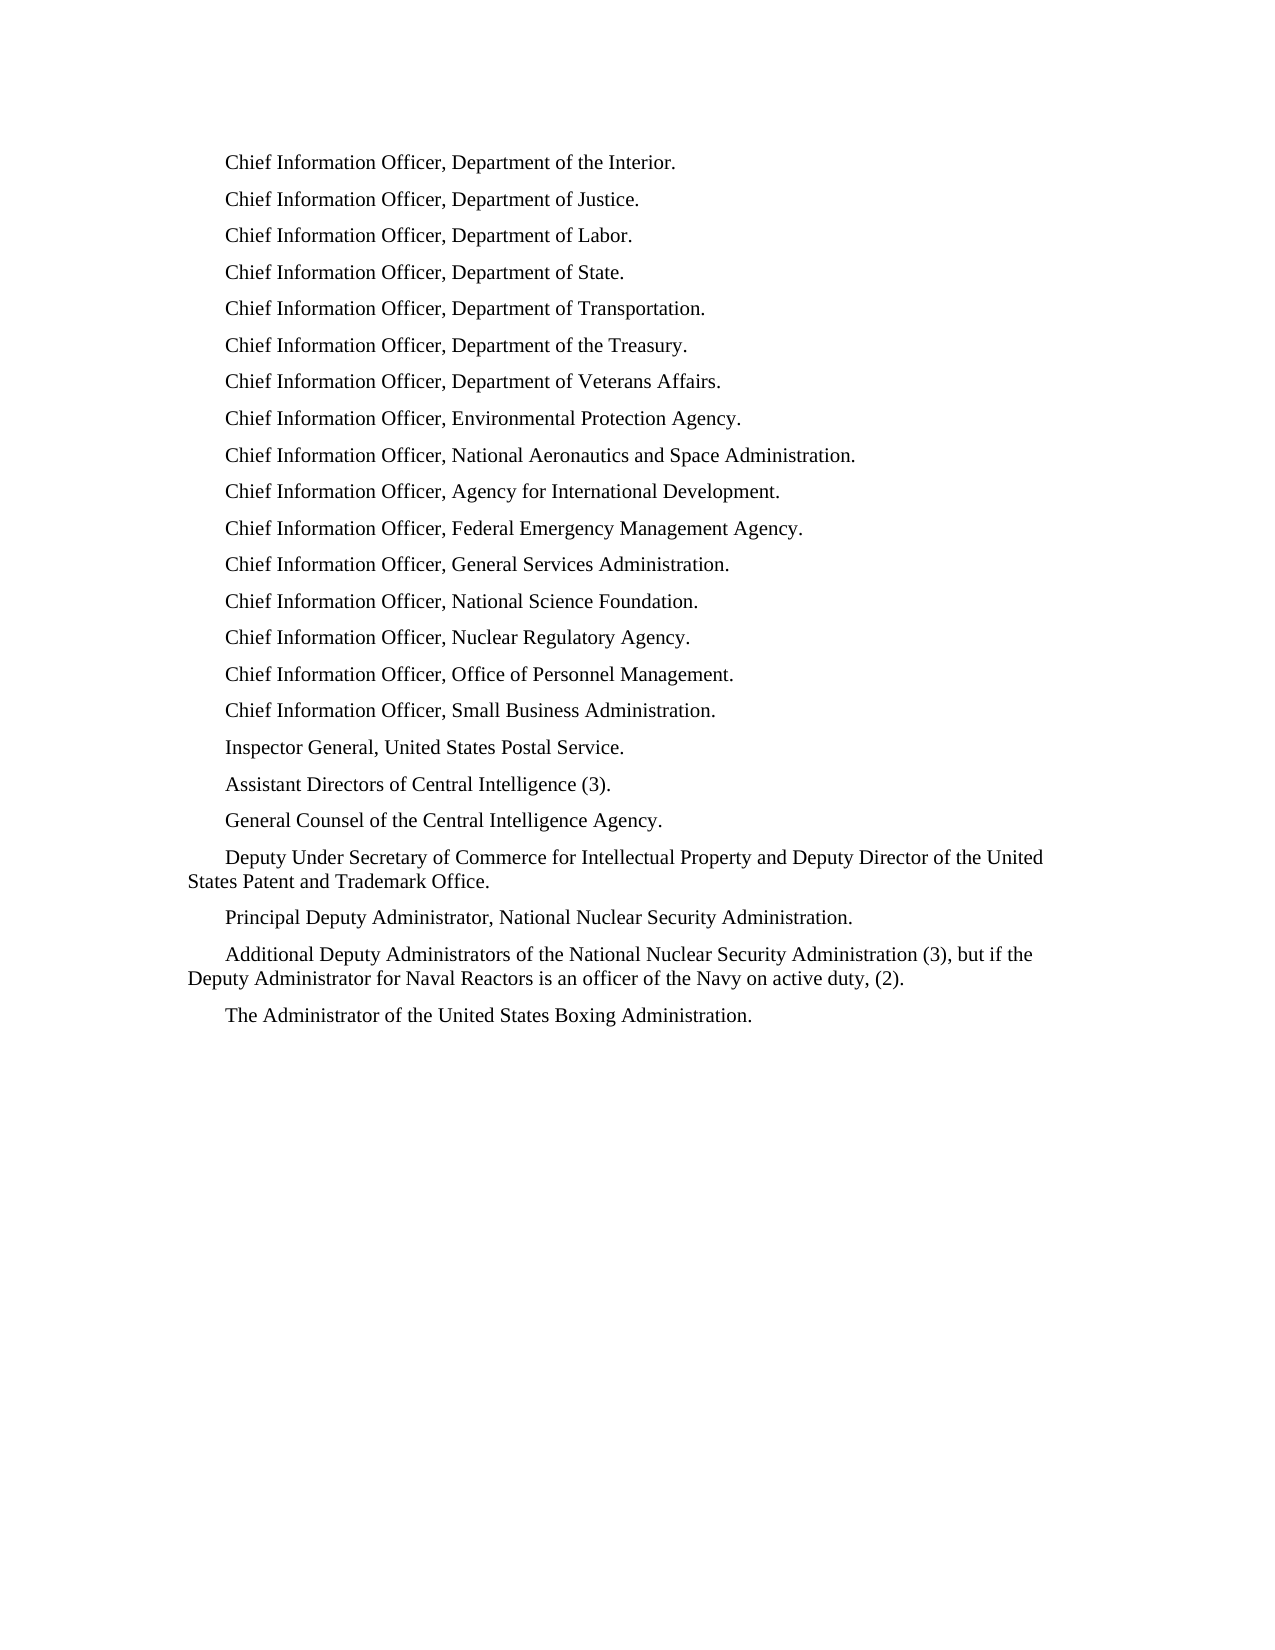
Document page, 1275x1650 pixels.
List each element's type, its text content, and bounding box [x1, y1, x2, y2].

text Chief Information Officer, National Science Foundation. [187, 589, 1087, 613]
text Chief Information Officer, Department of the Interior. [187, 150, 1087, 174]
text Chief Information Officer, Office of Personnel Management. [187, 662, 1087, 686]
text Deputy Under Secretary of Commerce for Intellectual Property and Deputy Director of the United States Patent and Trademark Office. [187, 845, 1087, 893]
text Chief Information Officer, Department of State. [187, 260, 1087, 284]
text General Counsel of the Central Intelligence Agency. [187, 808, 1087, 832]
text Chief Information Officer, Department of Veterans Affairs. [187, 369, 1087, 393]
text Chief Information Officer, General Services Administration. [187, 552, 1087, 576]
text Chief Information Officer, Agency for International Development. [187, 479, 1087, 503]
text Chief Information Officer, Small Business Administration. [187, 698, 1087, 722]
text Chief Information Officer, Federal Emergency Management Agency. [187, 516, 1087, 540]
text The Administrator of the United States Boxing Administration. [187, 1002, 1087, 1027]
text Chief Information Officer, National Aeronautics and Space Administration. [187, 442, 1087, 467]
text Principal Deputy Administrator, National Nuclear Security Administration. [187, 905, 1087, 929]
text Additional Deputy Administrators of the National Nuclear Security Administration (3), but if the Deputy Administrator for Naval Reactors is an officer of the Navy on active duty, (2). [187, 942, 1087, 990]
text Chief Information Officer, Department of Transportation. [187, 296, 1087, 320]
text Chief Information Officer, Environmental Protection Agency. [187, 406, 1087, 430]
text Chief Information Officer, Department of the Treasury. [187, 333, 1087, 357]
text Chief Information Officer, Department of Justice. [187, 187, 1087, 211]
text Chief Information Officer, Department of Labor. [187, 223, 1087, 247]
text Chief Information Officer, Nuclear Regulatory Agency. [187, 625, 1087, 649]
text Inspector General, United States Postal Service. [187, 735, 1087, 759]
text Assistant Directors of Central Intelligence (3). [187, 772, 1087, 796]
